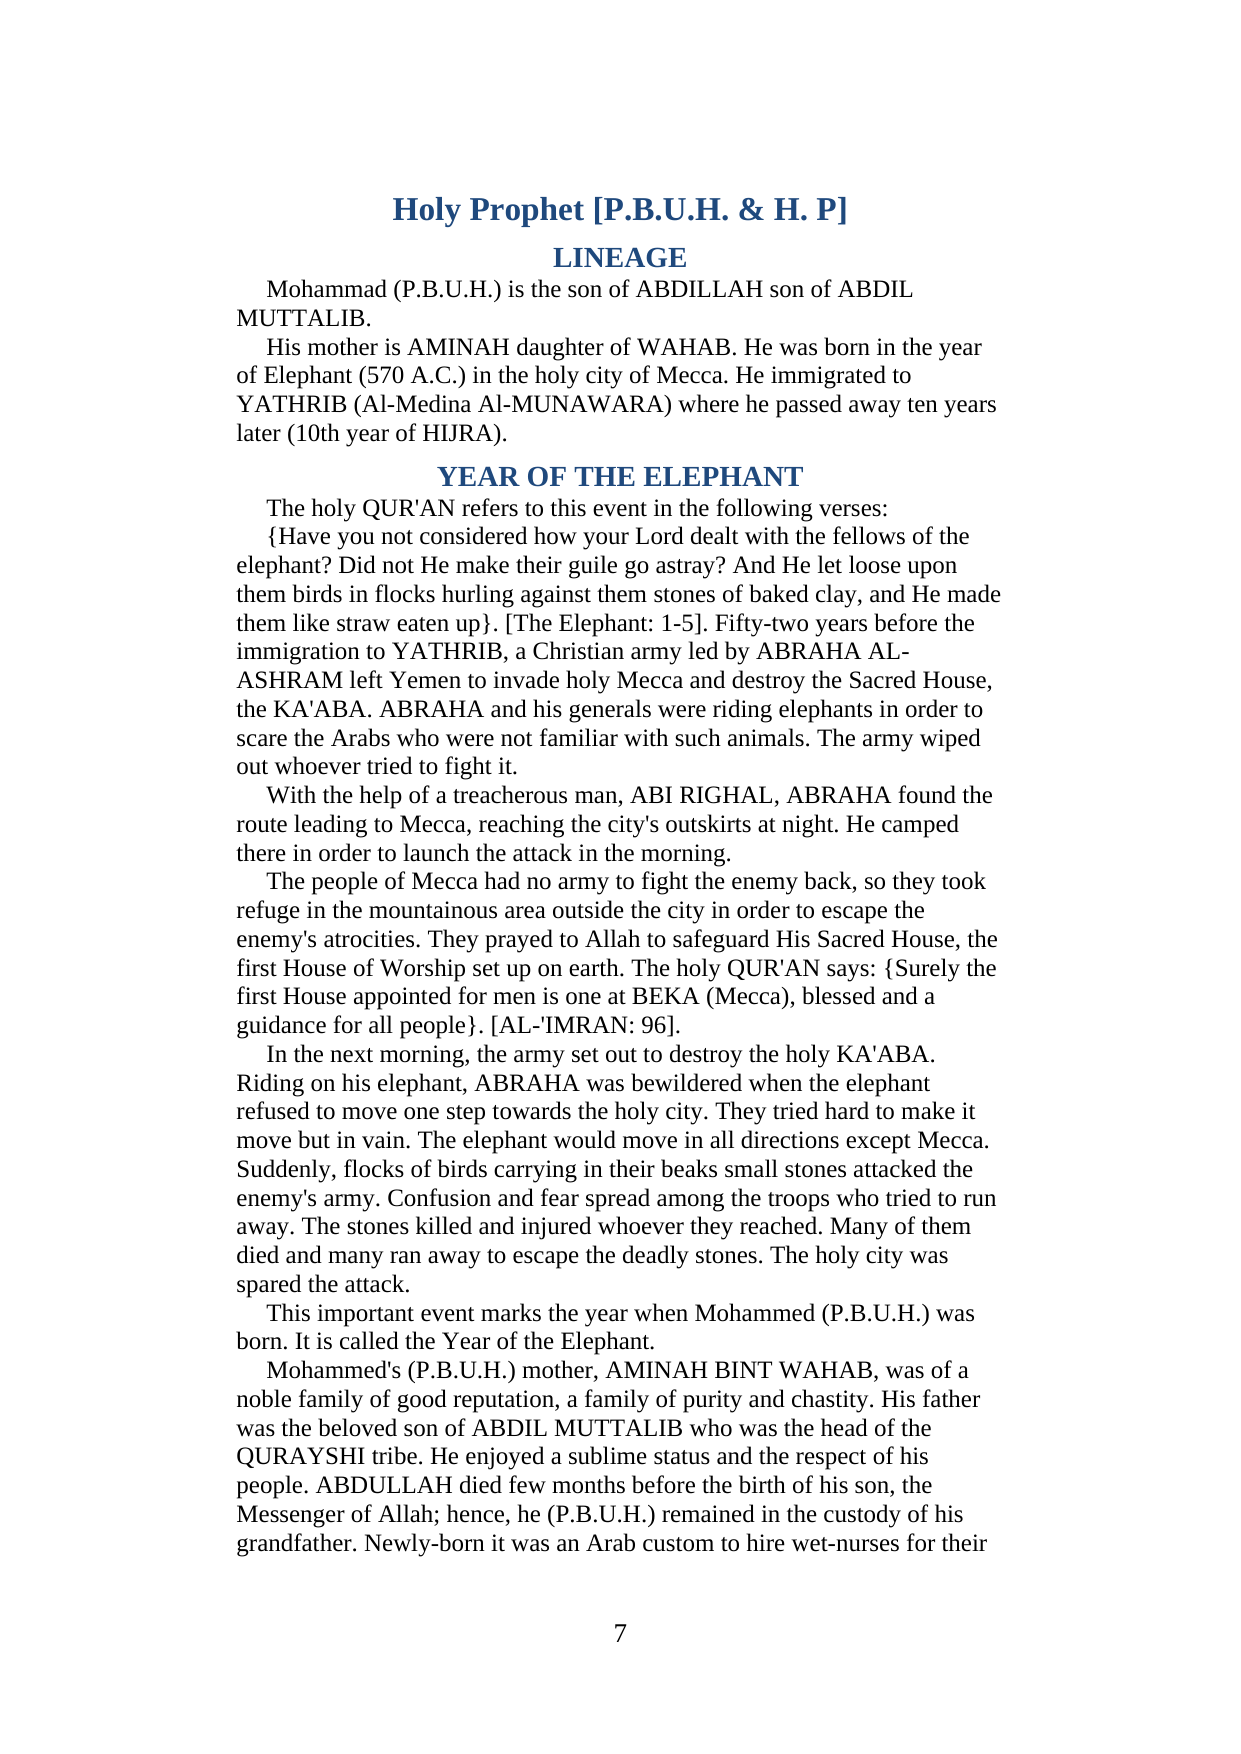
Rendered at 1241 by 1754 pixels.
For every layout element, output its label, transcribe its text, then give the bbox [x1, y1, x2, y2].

text With the help of a treacherous man, ABI RIGHAL, ABRAHA found the route leading to Mecca, reaching the city's outskirts at night. He camped there in order to launch the attack in the morning. [236, 780, 1004, 866]
subtitle Holy Prophet [P.B.U.H. & H. P] [236, 190, 1004, 228]
subtitle YEAR OF THE ELEPHANT [236, 459, 1004, 493]
text {Have you not considered how your Lord dealt with the fellows of the elephant? Did not He make their guile go astray? And He let loose upon them birds in flocks hurling against them stones of baked clay, and He made them like straw eaten up}. [The Elephant: 1-5]. Fifty-two years before the immigration to YATHRIB, a Christian army led by ABRAHA AL-ASHRAM left Yemen to invade holy Mecca and destroy the Sacred House, the KA'ABA. ABRAHA and his generals were riding elephants in order to scare the Arabs who were not familiar with such animals. The army wiped out whoever tried to fight it. [236, 521, 1004, 780]
text The people of Mecca had no army to fight the enemy back, so they took refuge in the mountainous area outside the city in order to escape the enemy's atrocities. They prayed to Allah to safeguard His Sacred House, the first House of Worship set up on earth. The holy QUR'AN says: {Surely the first House appointed for men is one at BEKA (Mecca), blessed and a guidance for all people}. [AL-'IMRAN: 96]. [236, 866, 1004, 1039]
text In the next morning, the army set out to destroy the holy KA'ABA. Riding on his elephant, ABRAHA was bewildered when the elephant refused to move one step towards the holy city. They tried hard to make it move but in vain. The elephant would move in all directions except Mecca. Suddenly, flocks of birds carrying in their beaks small stones attacked the enemy's army. Confusion and fear spread among the troops who tried to run away. The stones killed and injured whoever they reached. Many of them died and many ran away to escape the deadly stones. The holy city was spared the attack. [236, 1039, 1004, 1298]
subtitle LINEAGE [236, 241, 1004, 274]
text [236, 1355, 1004, 1556]
text This important event marks the year when Mohammed (P.B.U.H.) was born. It is called the Year of the Elephant. [236, 1298, 1004, 1355]
text The holy QUR'AN refers to this event in the following verses: [236, 493, 1004, 521]
text Mohammad (P.B.U.H.) is the son of ABDILLAH son of ABDIL MUTTALIB. [236, 274, 1004, 332]
text His mother is AMINAH daughter of WAHAB. He was born in the year of Elephant (570 A.C.) in the holy city of Mecca. He immigrated to YATHRIB (Al-Medina Al-MUNAWARA) where he passed away ten years later (10th year of HIJRA). [236, 332, 1004, 447]
